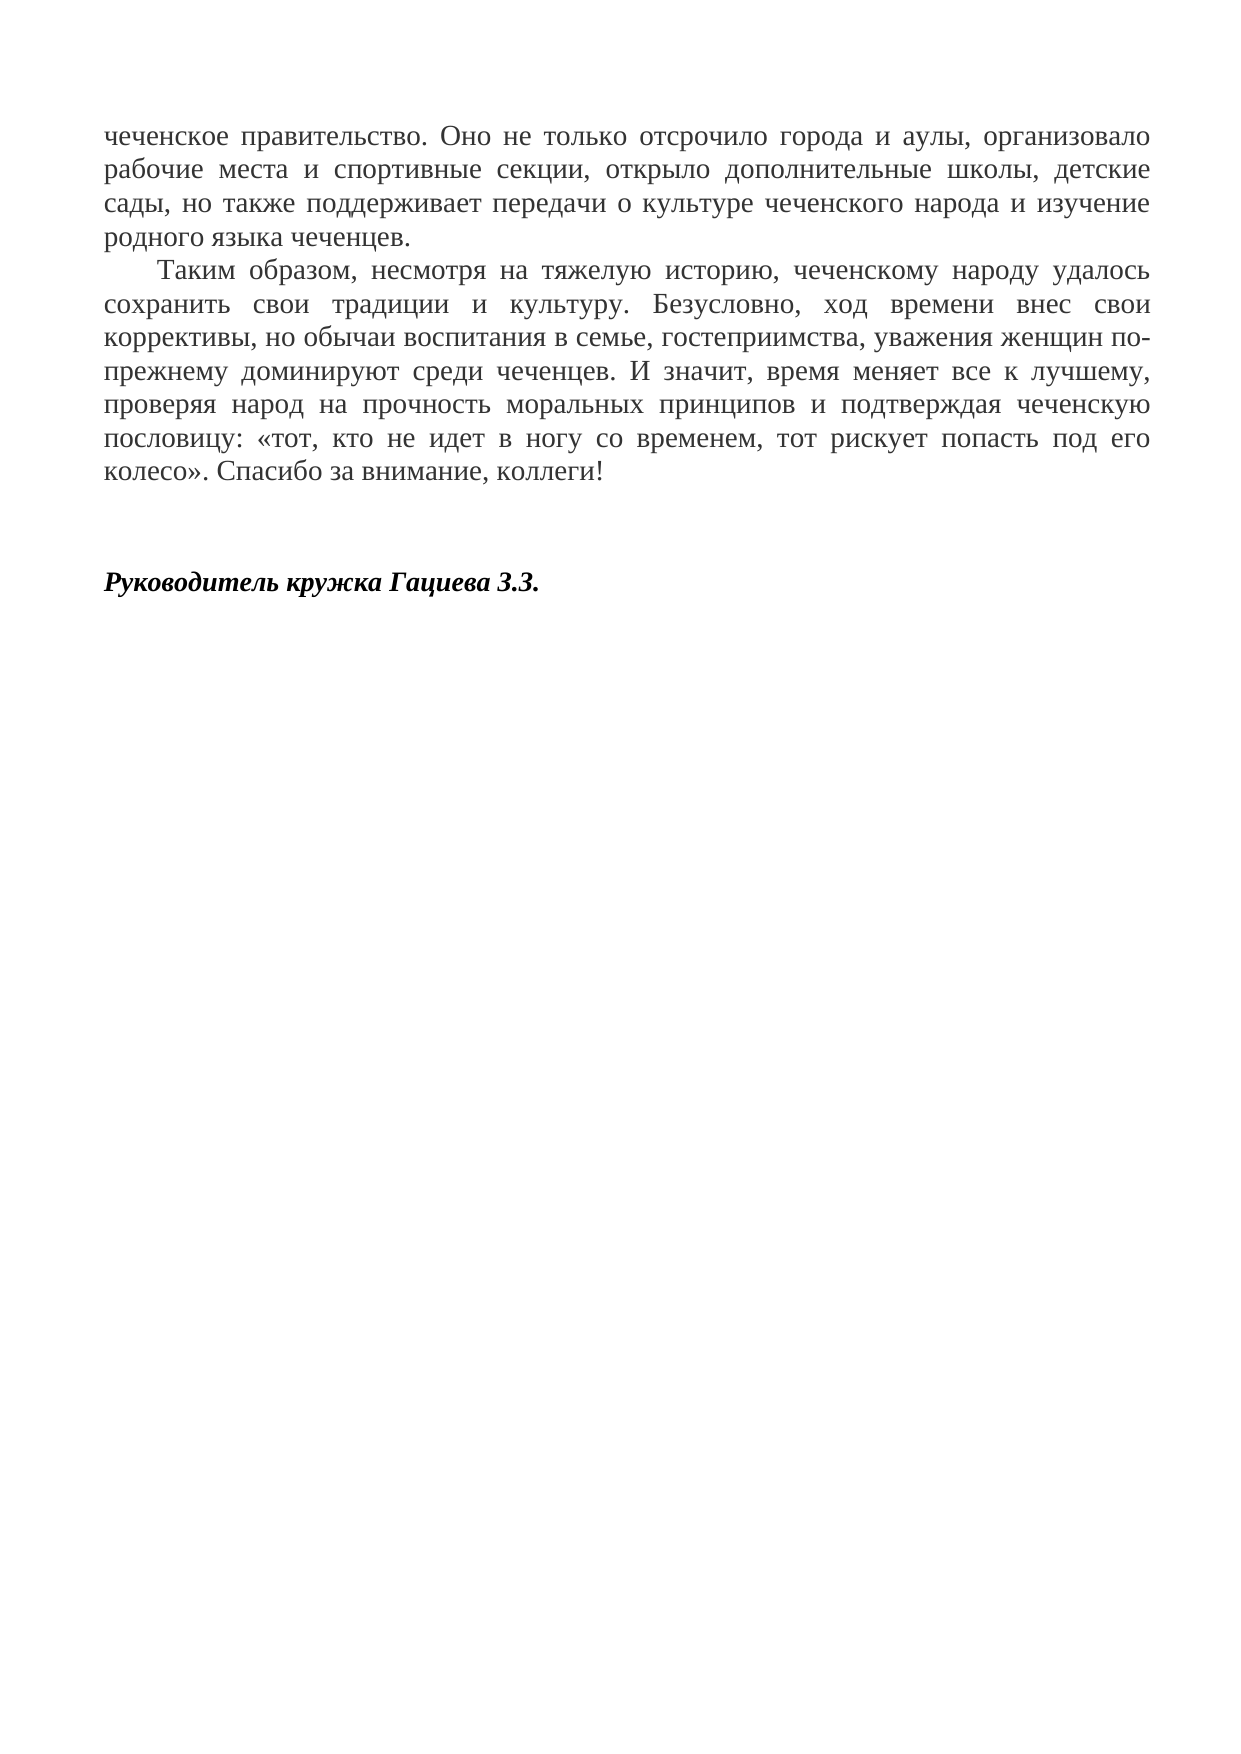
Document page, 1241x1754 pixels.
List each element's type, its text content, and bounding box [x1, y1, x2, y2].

text Таким образом, несмотря на тяжелую историю, чеченскому народу удалось сохранить свои традиции и культуру. Безусловно, ход времени внес свои коррективы, но обычаи воспитания в семье, гостеприимства, уважения женщин по-прежнему доминируют среди чеченцев. И значит, время меняет все к лучшему, проверяя народ на прочность моральных принципов и подтверждая чеченскую пословицу: «тот, кто не идет в ногу со временем, тот рискует попасть под его колесо». Спасибо за внимание, коллеги! [103, 252, 1152, 487]
text Руководитель кружка Гациева З.З. [103, 565, 1152, 597]
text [103, 118, 1152, 252]
